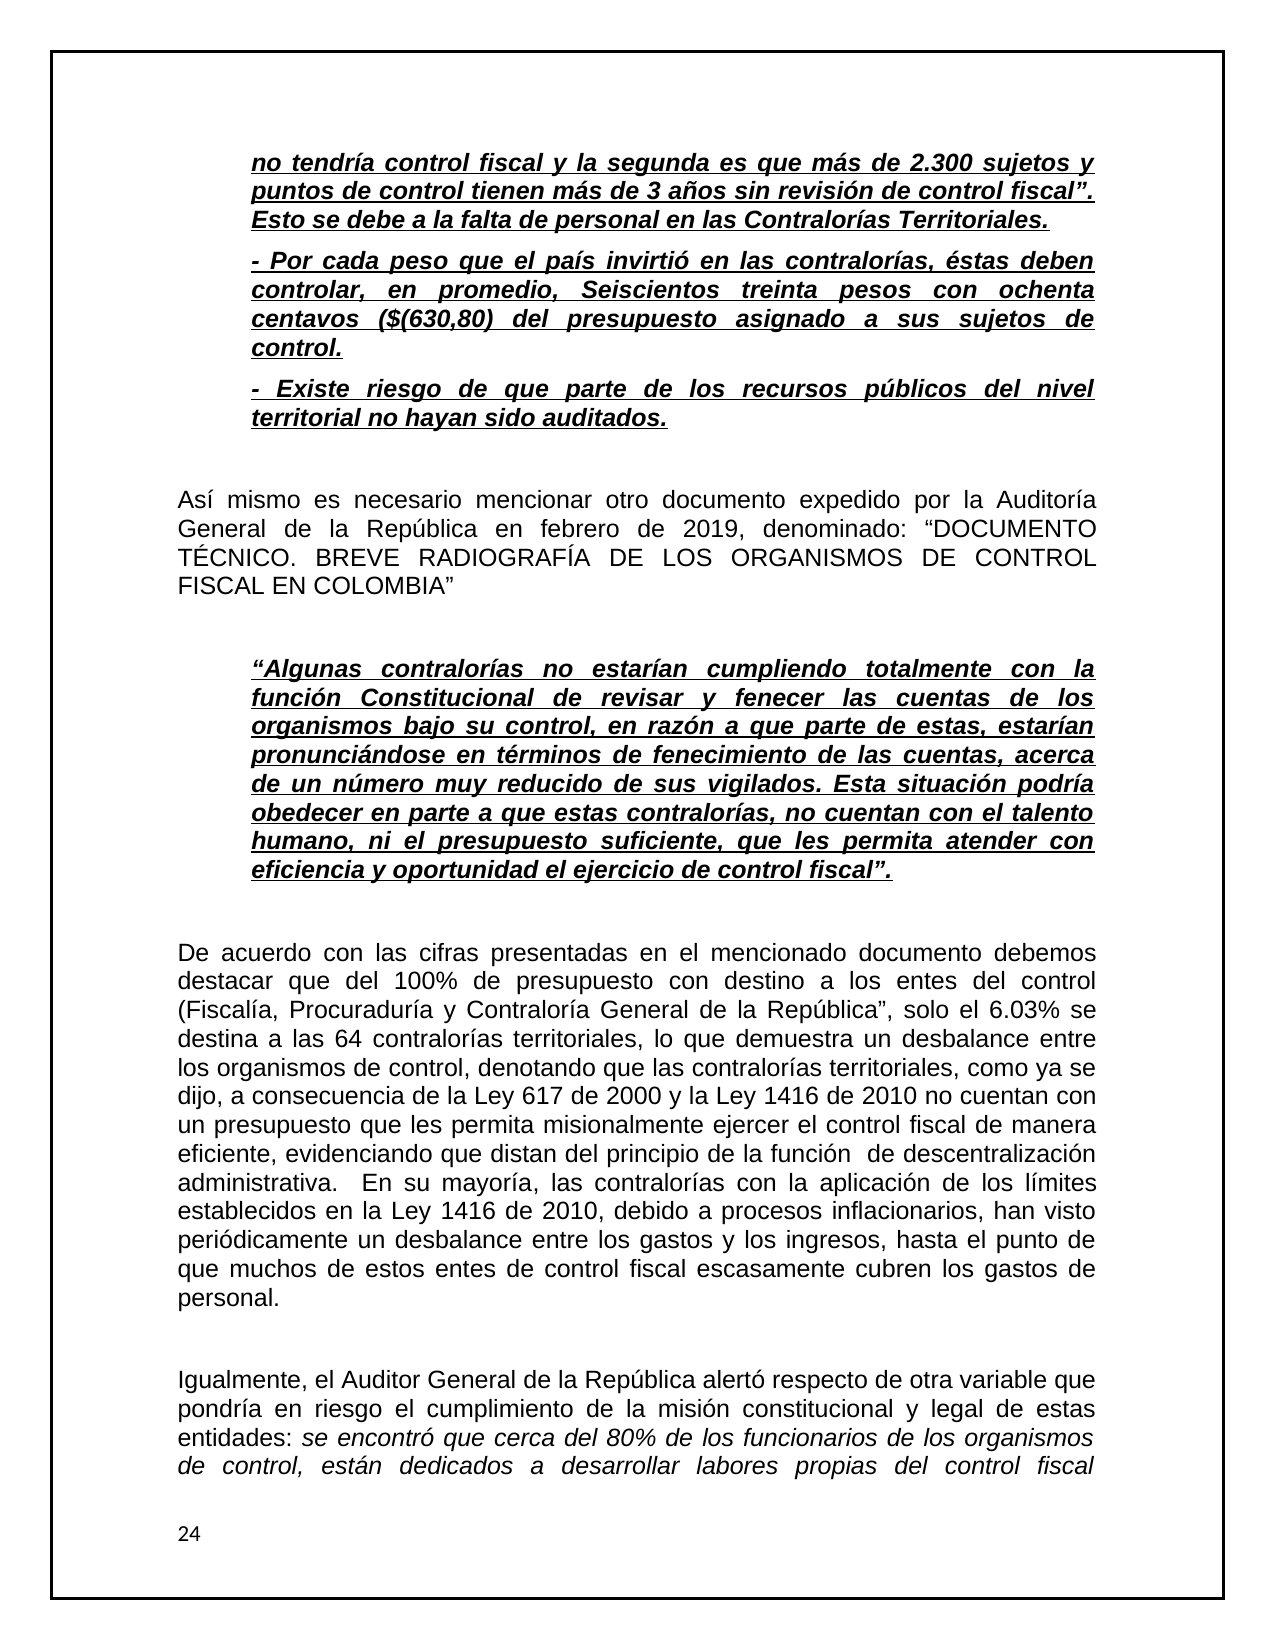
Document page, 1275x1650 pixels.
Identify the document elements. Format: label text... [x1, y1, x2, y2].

text De acuerdo con las cifras presentadas en el mencionado documento debemos destacar que del 100% de presupuesto con destino a los entes del control (Fiscalía, Procuraduría y Contraloría General de la República”, solo el 6.03% se destina a las 64 contralorías territoriales, lo que demuestra un desbalance entre los organismos de control, denotando que las contralorías territoriales, como ya se dijo, a consecuencia de la Ley 617 de 2000 y la Ley 1416 de 2010 no cuentan con un presupuesto que les permita misionalmente ejercer el control fiscal de manera eficiente, evidenciando que distan del principio de la función de descentralización administrativa. En su mayoría, las contralorías con la aplicación de los límites establecidos en la Ley 1416 de 2010, debido a procesos inflacionarios, han visto periódicamente un desbalance entre los gastos y los ingresos, hasta el punto de que muchos de estos entes de control fiscal escasamente cubren los gastos de personal. [177, 938, 1098, 1311]
text “Algunas contralorías no estarían cumpliendo totalmente con la función Constitucional de revisar y fenecer las cuentas de los organismos bajo su control, en razón a que parte de estas, estarían pronunciándose en términos de fenecimiento de las cuentas, acerca de un número muy reducido de sus vigilados. Esta situación podría obedecer en parte a que estas contralorías, no cuentan con el talento humano, ni el presupuesto suficiente, que les permita atender con eficiencia y oportunidad el ejercicio de control fiscal”. [251, 654, 1098, 884]
text - Existe riesgo de que parte de los recursos públicos del nivel territorial no hayan sido auditados. [251, 374, 1098, 431]
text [177, 1365, 1098, 1480]
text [251, 148, 1098, 234]
text - Por cada peso que el país invirtió en las contralorías, éstas deben controlar, en promedio, Seiscientos treinta pesos con ochenta centavos ($(630,80) del presupuesto asignado a sus sujetos de control. [251, 246, 1098, 361]
text Así mismo es necesario mencionar otro documento expedido por la Auditoría General de la República en febrero de 2019, denominado: “DOCUMENTO TÉCNICO. BREVE RADIOGRAFÍA DE LOS ORGANISMOS DE CONTROL FISCAL EN COLOMBIA” [177, 485, 1098, 600]
